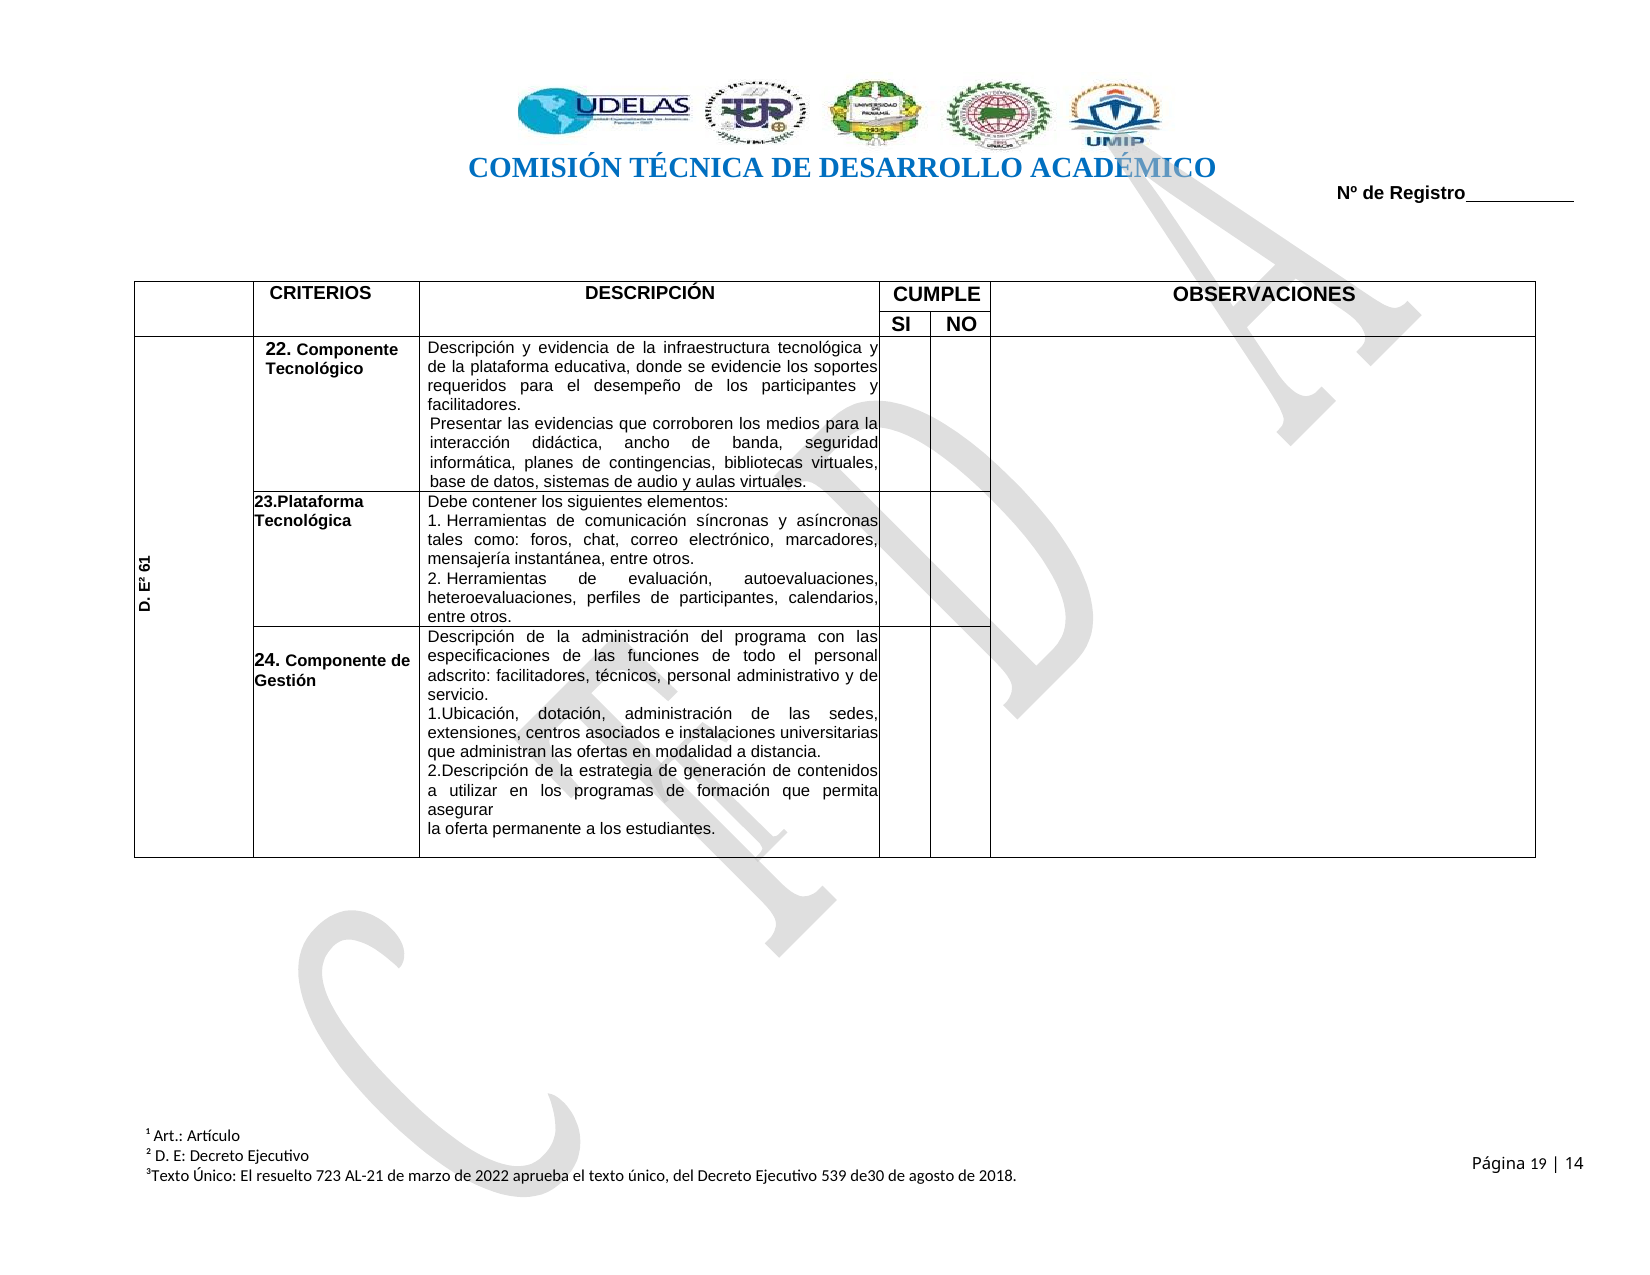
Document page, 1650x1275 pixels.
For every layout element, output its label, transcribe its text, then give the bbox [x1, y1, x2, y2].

table_header CUMPLE [880, 282, 990, 311]
table_cell SI [880, 312, 930, 336]
picture [517, 72, 1177, 157]
table_cell [991, 491, 1535, 626]
table_header DESCRIPCIÓN [420, 282, 879, 336]
table_cell 22. Componente Tecnológico [254, 337, 419, 491]
table_cell [991, 337, 1535, 491]
table_header CRITERIOS [254, 282, 419, 336]
table_cell [880, 492, 930, 626]
table_cell NO [931, 312, 990, 336]
table_cell [931, 492, 990, 626]
table_cell [931, 337, 990, 491]
table_cell 23.Plataforma Tecnológica [254, 492, 419, 626]
table_cell Descripción y evidencia de la infraestructura tecnológica y de la plataforma educativa, donde se evidencie los soportes requeridos para el desempeño de los participantes y facilitadores. Presentar las evidencias que corroboren los medios para la interacción didáctica, ancho de banda, seguridad informática, planes de contingencias, bibliotecas virtuales, base de datos, sistemas de audio y aulas virtuales. [420, 337, 879, 491]
table_cell D. E² 61 [135, 337, 253, 857]
table_cell [931, 627, 990, 857]
table_cell 24. Componente de Gestión [254, 627, 419, 857]
table_cell Debe contener los siguientes elementos: 1. Herramientas de comunicación síncronas y asíncronas tales como: foros, chat, correo electrónico, marcadores, mensajería instantánea, entre otros. 2. Herramientas de evaluación, autoevaluaciones, heteroevaluaciones, perfiles de participantes, calendarios, entre otros. [420, 492, 879, 626]
table_cell [880, 337, 930, 491]
table_header OBSERVACIONES [991, 282, 1535, 336]
table_cell [880, 627, 930, 857]
table_cell [991, 626, 1535, 857]
table_cell Descripción de la administración del programa con las especificaciones de las funciones de todo el personal adscrito: facilitadores, técnicos, personal administrativo y de servicio. 1.Ubicación, dotación, administración de las sedes, extensiones, centros asociados e instalaciones universitarias que administran las ofertas en modalidad a distancia. 2.Descripción de la estrategia de generación de contenidos a utilizar en los programas de formación que permita asegurar la oferta permanente a los estudiantes. [420, 627, 879, 857]
table_header [135, 282, 253, 336]
